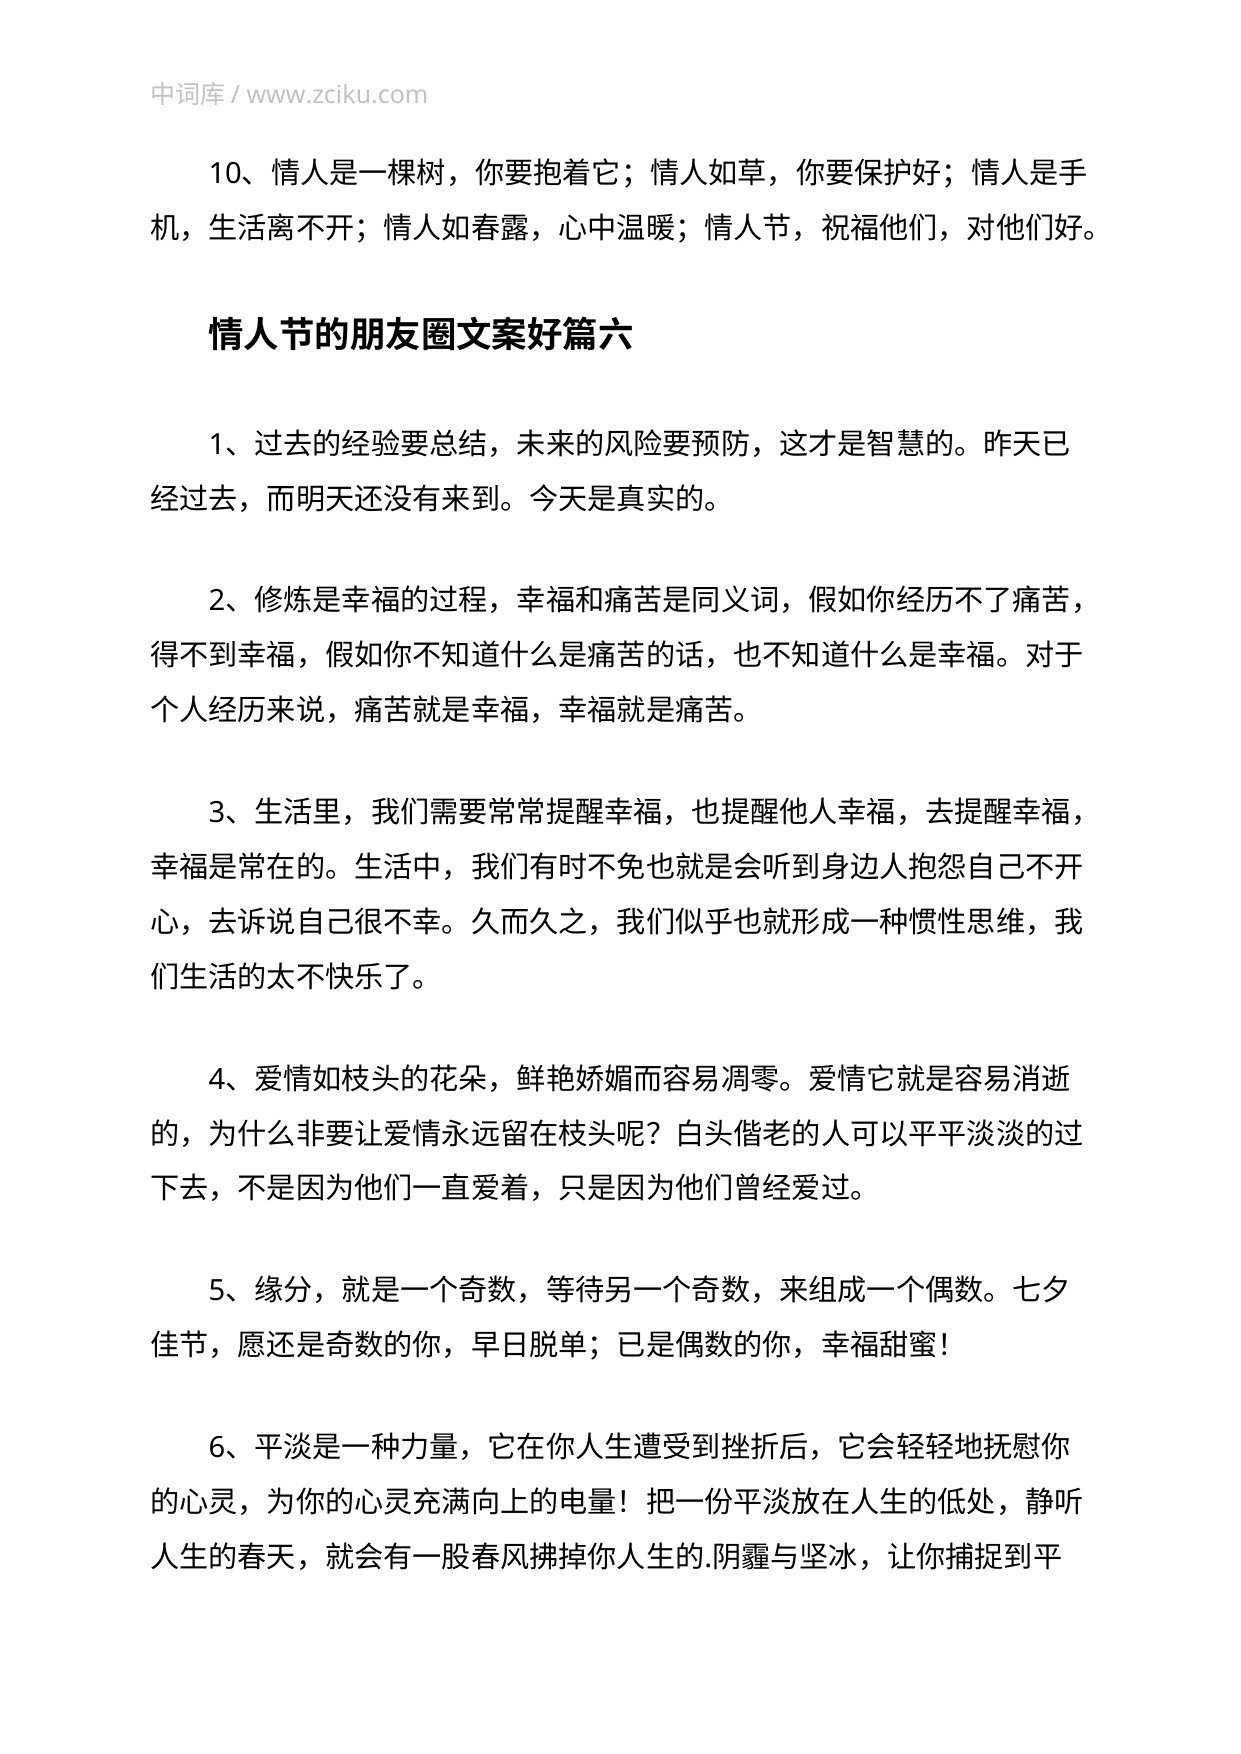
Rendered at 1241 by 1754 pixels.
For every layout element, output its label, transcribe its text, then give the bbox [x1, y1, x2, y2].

text 情人节的朋友圈文案好篇六 [150, 307, 1090, 358]
text 3、生活里，我们需要常常提醒幸福，也提醒他人幸福，去提醒幸福，幸福是常在的。生活中，我们有时不免也就是会听到身边人抱怨自己不开心，去诉说自己很不幸。久而久之，我们似乎也就形成一种惯性思维，我们生活的太不快乐了。 [150, 789, 1090, 996]
text 10、情人是一棵树，你要抱着它；情人如草，你要保护好；情人是手机，生活离不开；情人如春露，心中温暖；情人节，祝福他们，对他们好。 [150, 150, 1090, 247]
text 5、缘分，就是一个奇数，等待另一个奇数，来组成一个偶数。七夕佳节，愿还是奇数的你，早日脱单；已是偶数的你，幸福甜蜜！ [150, 1267, 1090, 1364]
text 2、修炼是幸福的过程，幸福和痛苦是同义词，假如你经历不了痛苦，得不到幸福，假如你不知道什么是痛苦的话，也不知道什么是幸福。对于个人经历来说，痛苦就是幸福，幸福就是痛苦。 [150, 577, 1090, 729]
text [150, 1424, 1090, 1576]
text 1、过去的经验要总结，未来的风险要预防，这才是智慧的。昨天已经过去，而明天还没有来到。今天是真实的。 [150, 420, 1090, 517]
text 4、爱情如枝头的花朵，鲜艳娇媚而容易凋零。爱情它就是容易消逝的，为什么非要让爱情永远留在枝头呢？白头偕老的人可以平平淡淡的过下去，不是因为他们一直爱着，只是因为他们曾经爱过。 [150, 1055, 1090, 1207]
